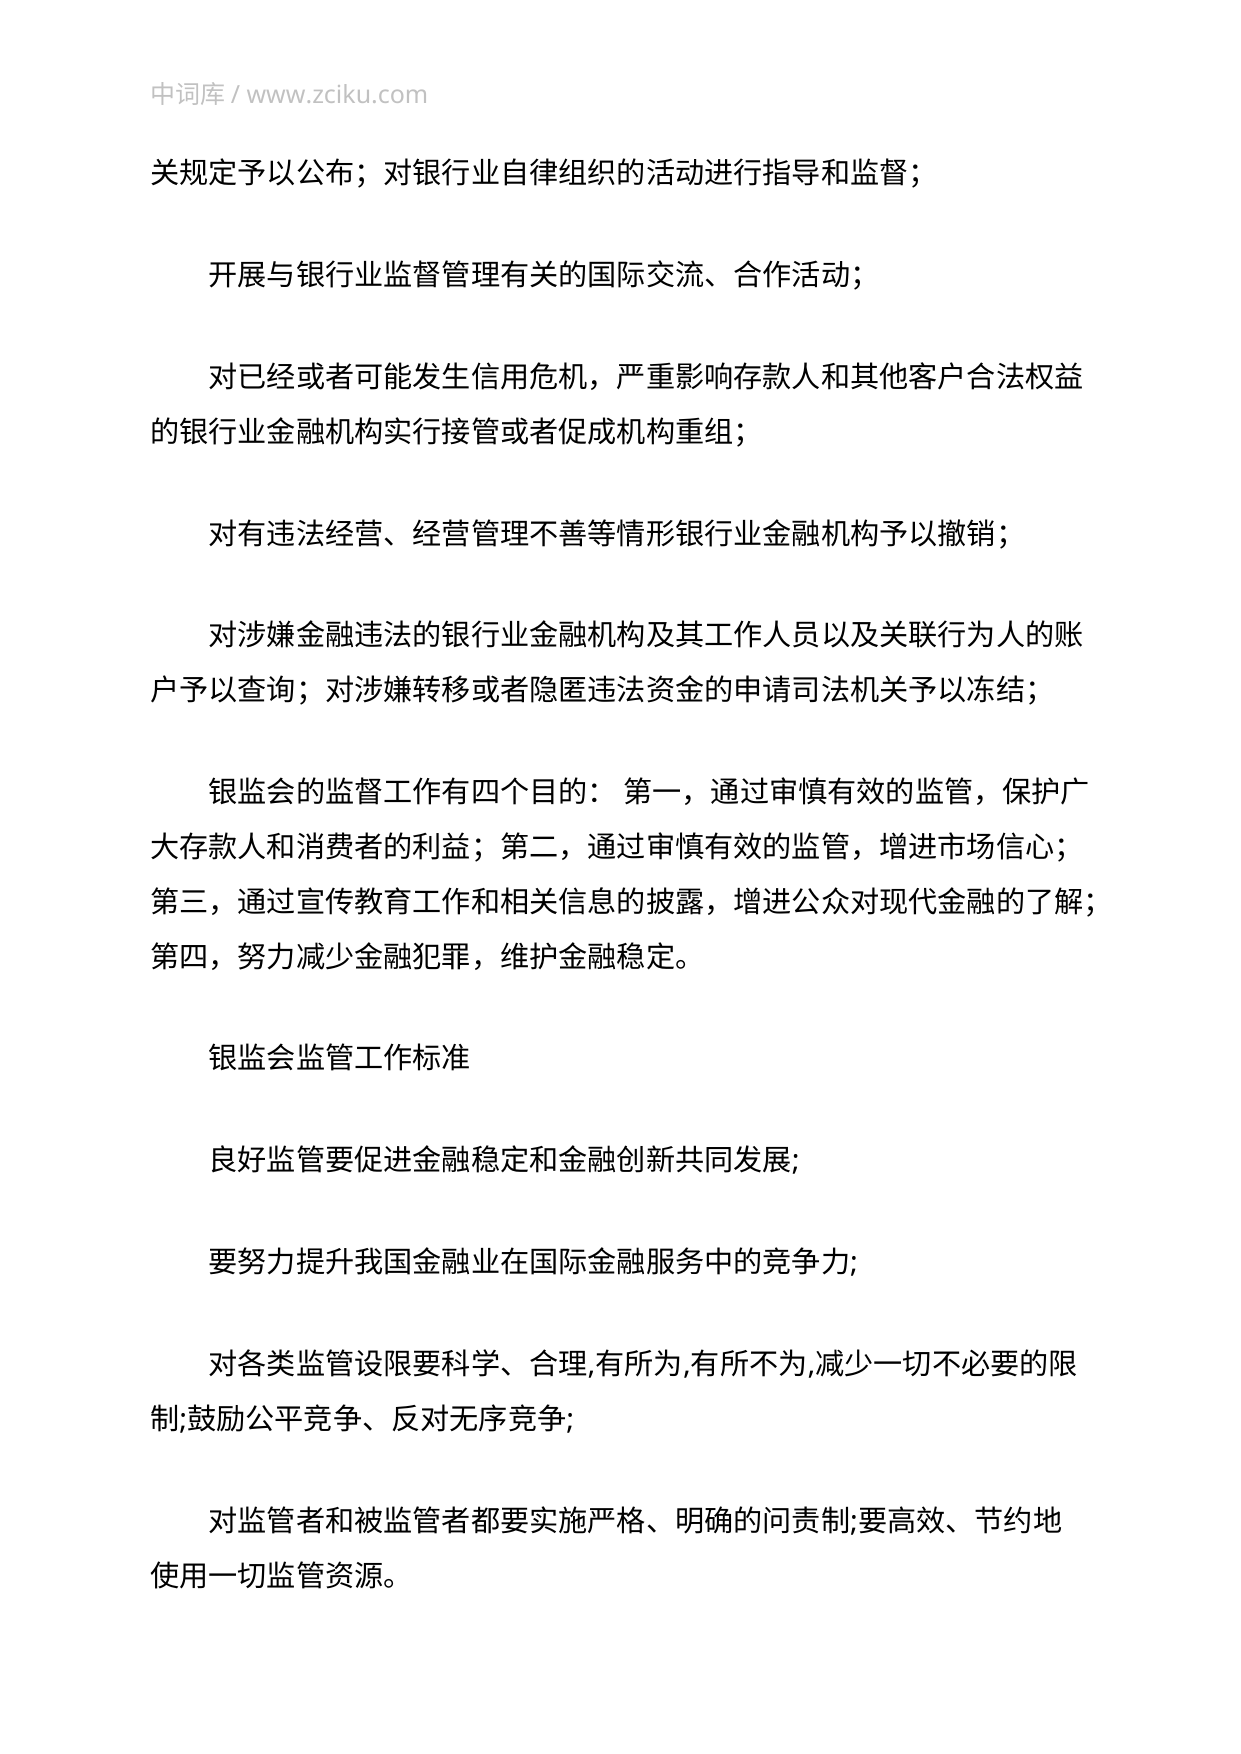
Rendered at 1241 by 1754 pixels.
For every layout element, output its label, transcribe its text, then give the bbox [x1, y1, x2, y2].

text 对有违法经营、经营管理不善等情形银行业金融机构予以撤销； [150, 510, 1090, 552]
text 对涉嫌金融违法的银行业金融机构及其工作人员以及关联行为人的账户予以查询；对涉嫌转移或者隐匿违法资金的申请司法机关予以冻结； [150, 612, 1090, 709]
text 对监管者和被监管者都要实施严格、明确的问责制;要高效、节约地使用一切监管资源。 [150, 1498, 1090, 1595]
text 银监会的监督工作有四个目的： 第一，通过审慎有效的监管，保护广大存款人和消费者的利益；第二，通过审慎有效的监管，增进市场信心；第三，通过宣传教育工作和相关信息的披露，增进公众对现代金融的了解；第四，努力减少金融犯罪，维护金融稳定。 [150, 769, 1090, 976]
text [150, 150, 1090, 192]
text 开展与银行业监督管理有关的国际交流、合作活动； [150, 252, 1090, 294]
text 对已经或者可能发生信用危机，严重影响存款人和其他客户合法权益的银行业金融机构实行接管或者促成机构重组； [150, 353, 1090, 451]
text 银监会监管工作标准 [150, 1035, 1090, 1077]
text 对各类监管设限要科学、合理,有所为,有所不为,减少一切不必要的限制;鼓励公平竞争、反对无序竞争; [150, 1341, 1090, 1438]
text 良好监管要促进金融稳定和金融创新共同发展; [150, 1137, 1090, 1179]
text 要努力提升我国金融业在国际金融服务中的竞争力; [150, 1239, 1090, 1281]
